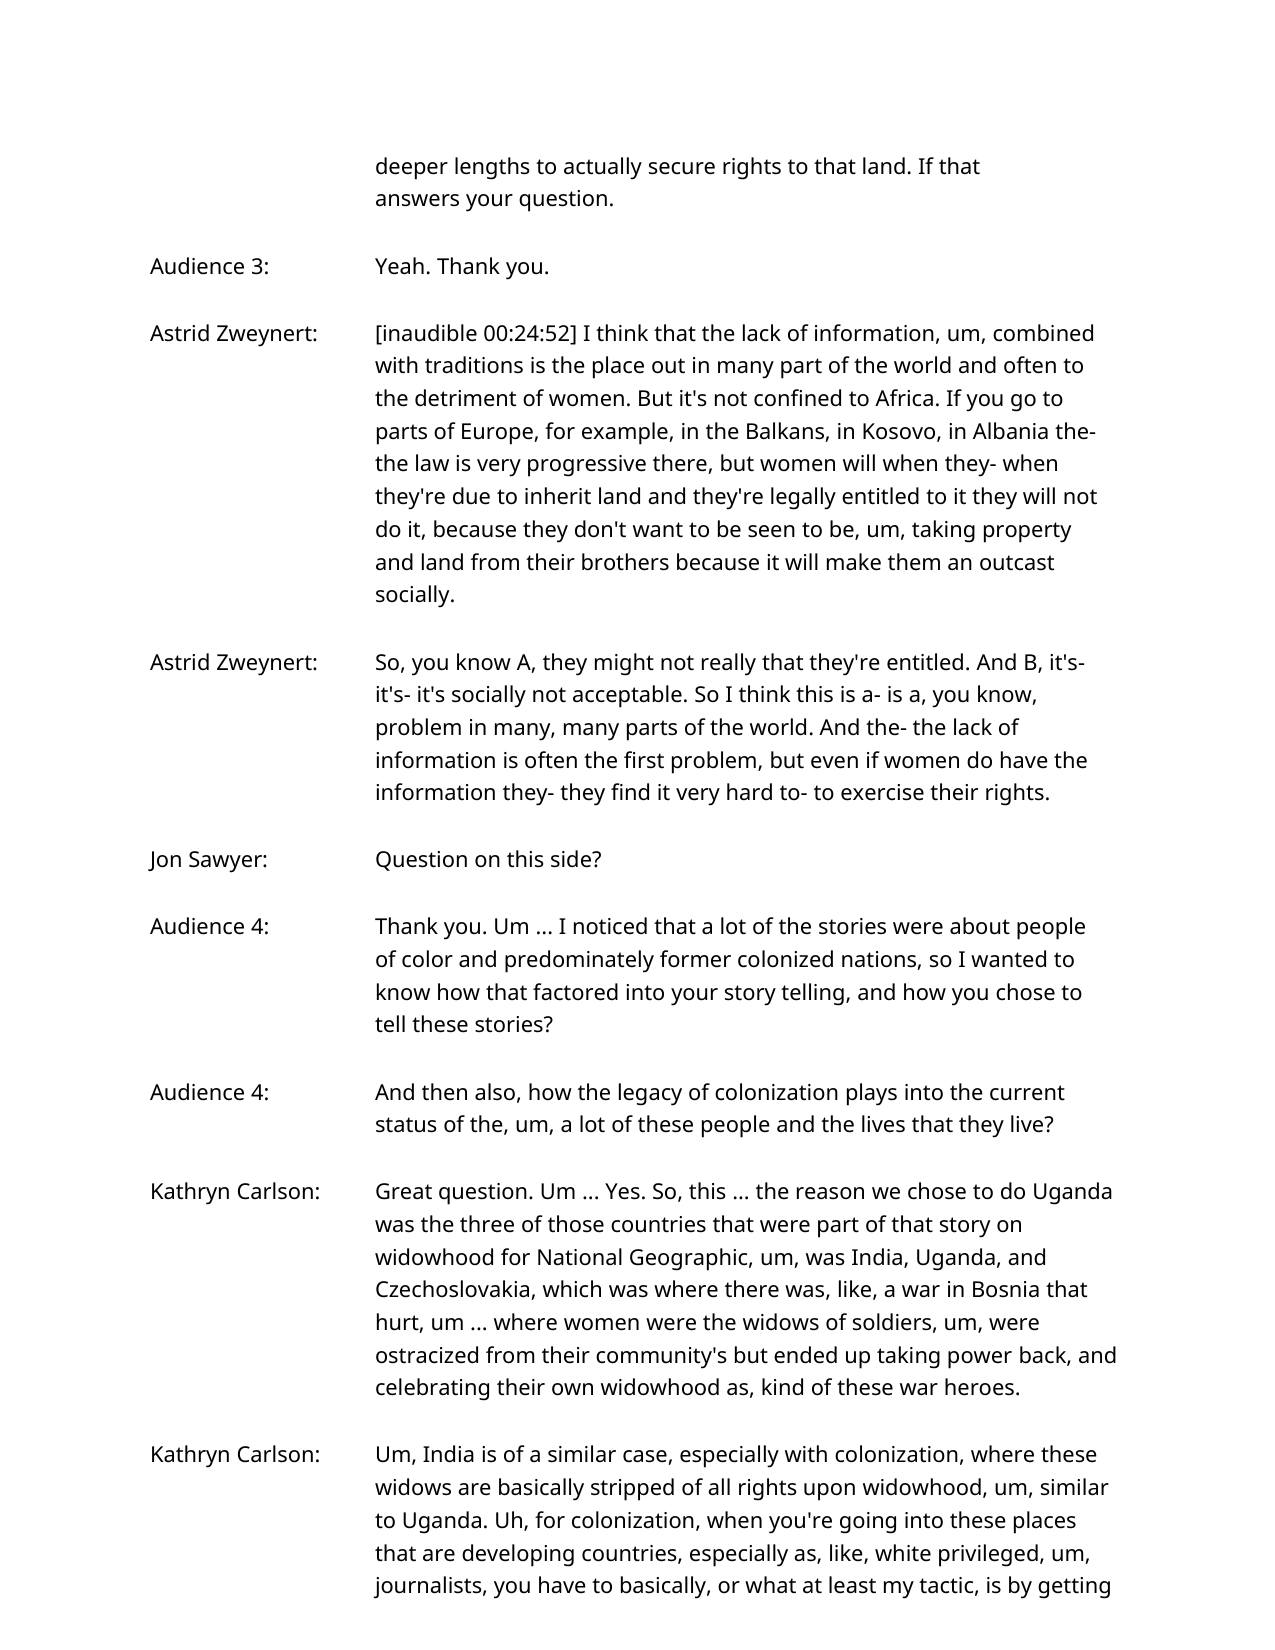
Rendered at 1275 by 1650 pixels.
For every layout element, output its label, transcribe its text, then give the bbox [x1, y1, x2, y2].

text Astrid Zweynert: So, you know A, they might not really that they're entitled. And B, it's- it's- it's socially not acceptable. So I think this is a- is a, you know, problem in many, many parts of the world. And the- the lack of information is often the first problem, but even if women do have the information they- they find it very hard to- to exercise their rights. [150, 646, 1125, 807]
text Audience 4: Thank you. Um ... I noticed that a lot of the stories were about people of color and predominately former colonized nations, so I wanted to know how that factored into your story telling, and how you chose to tell these stories? [150, 911, 1100, 1039]
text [150, 1439, 1119, 1600]
text Kathryn Carlson: Great question. Um ... Yes. So, this ... the reason we chose to do Uganda was the three of those countries that were part of that story on widowhood for National Geographic, um, was India, Uganda, and Czechoslovakia, which was where there was, like, a war in Bosnia that hurt, um ... where women were the widows of soldiers, um, were ostracized from their community's but ended up taking power back, and celebrating their own widowhood as, kind of these war heroes. [150, 1176, 1124, 1402]
text Astrid Zweynert: [inaudible 00:24:52] I think that the lack of information, um, combined with traditions is the place out in many part of the world and often to the detriment of women. But it's not confined to Africa. If you go to parts of Europe, for example, in the Balkans, in Kosovo, in Albania the- the law is very progressive there, but women will when they- when they're due to inherit land and they're legally entitled to it they will not do it, because they don't want to be seen to be, um, taking property and land from their brothers because it will make them an outcast socially. [150, 318, 1113, 609]
text deeper lengths to actually secure rights to that land. If that answers your question. [375, 151, 1053, 213]
text Audience 4: And then also, how the legacy of colonization plays into the current status of the, um, a lot of these people and the lives that they live? [150, 1077, 1089, 1138]
text Audience 3: Yeah. Thank you. [150, 251, 1137, 281]
text Jon Sawyer: Question on this side? [150, 844, 1137, 874]
